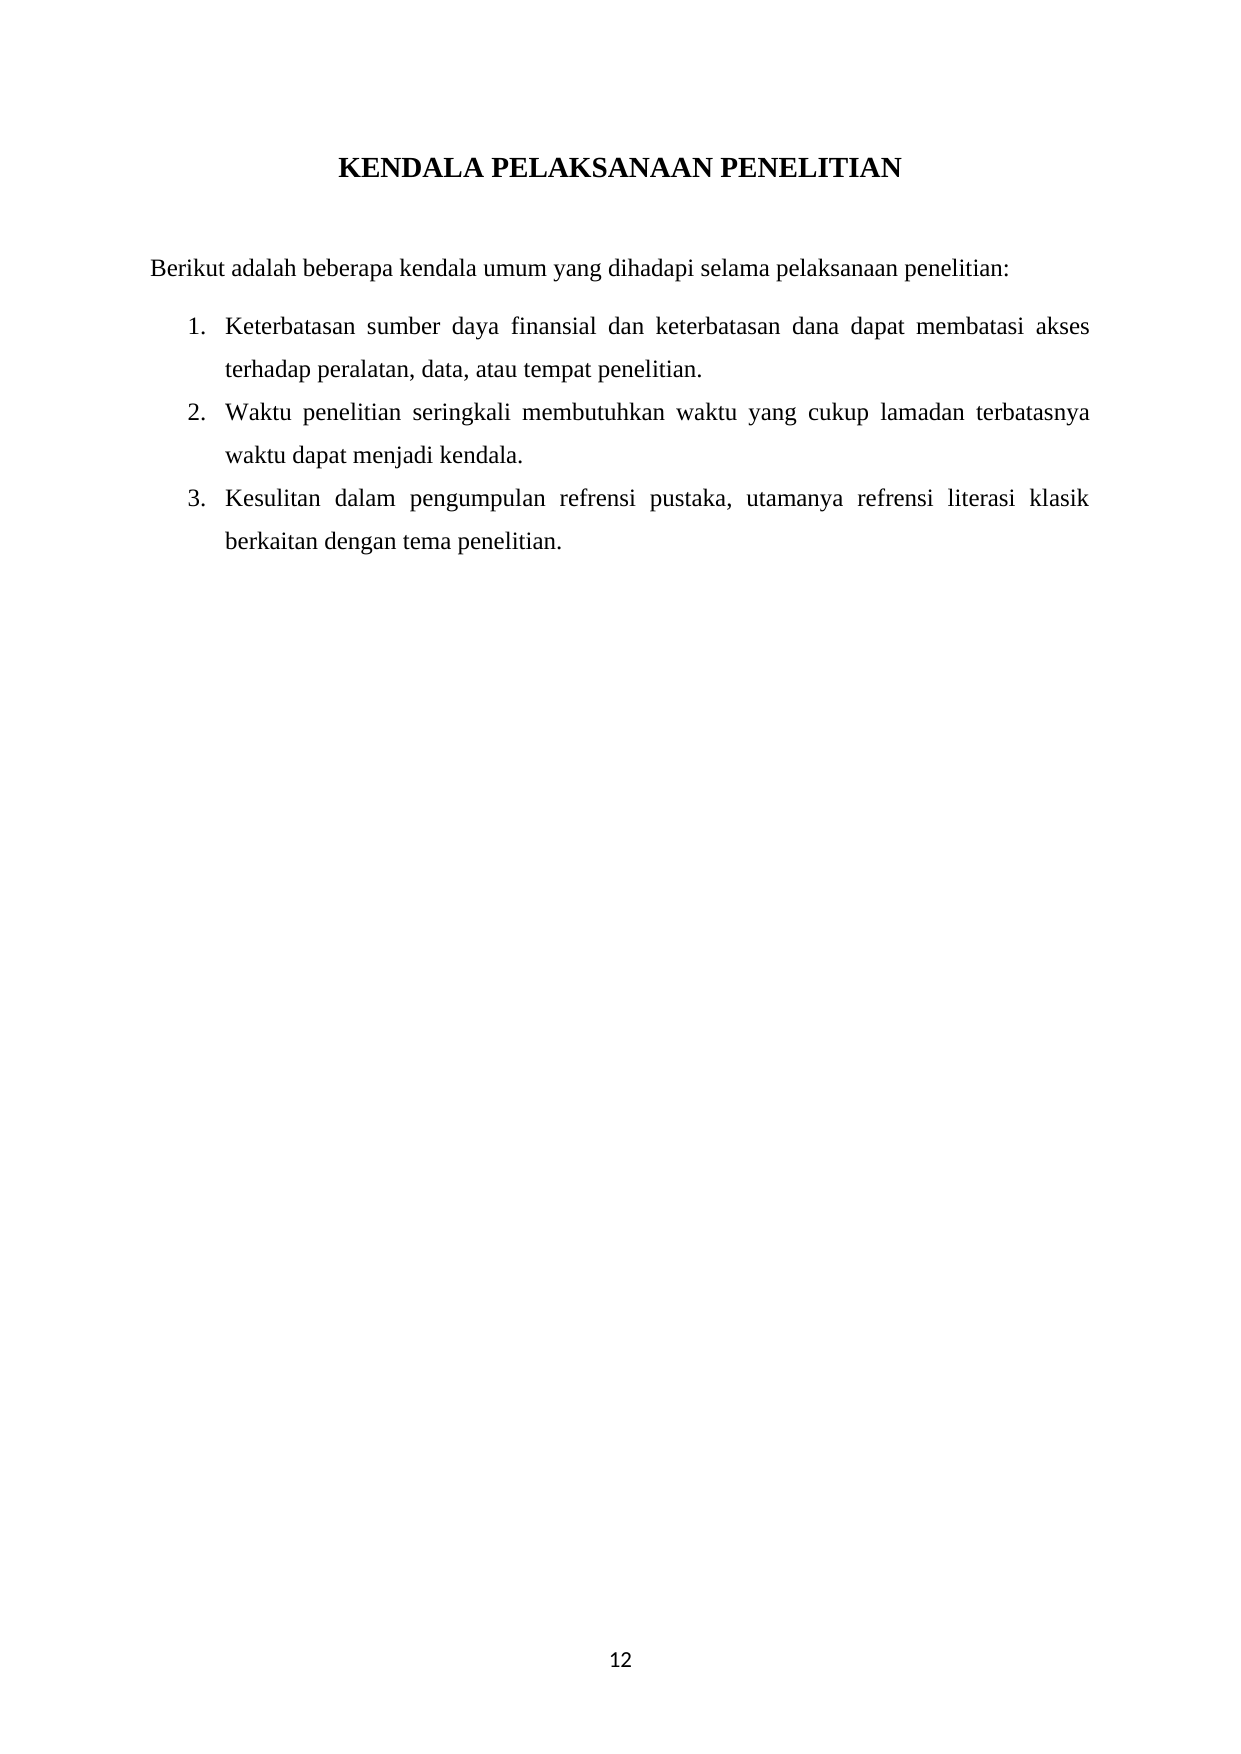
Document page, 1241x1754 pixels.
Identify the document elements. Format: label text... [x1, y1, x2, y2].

list Kesulitan dalam pengumpulan refrensi pustaka, utamanya refrensi literasi klasik berkaitan dengan tema penelitian. [187, 483, 1090, 555]
subtitle KENDALA PELAKSANAAN PENELITIAN [150, 150, 1090, 183]
text Berikut adalah beberapa kendala umum yang dihadapi selama pelaksanaan penelitian: [150, 253, 1090, 282]
list Keterbatasan sumber daya finansial dan keterbatasan dana dapat membatasi akses terhadap peralatan, data, atau tempat penelitian. [187, 311, 1090, 383]
list Waktu penelitian seringkali membutuhkan waktu yang cukup lamadan terbatasnya waktu dapat menjadi kendala. [187, 397, 1090, 469]
